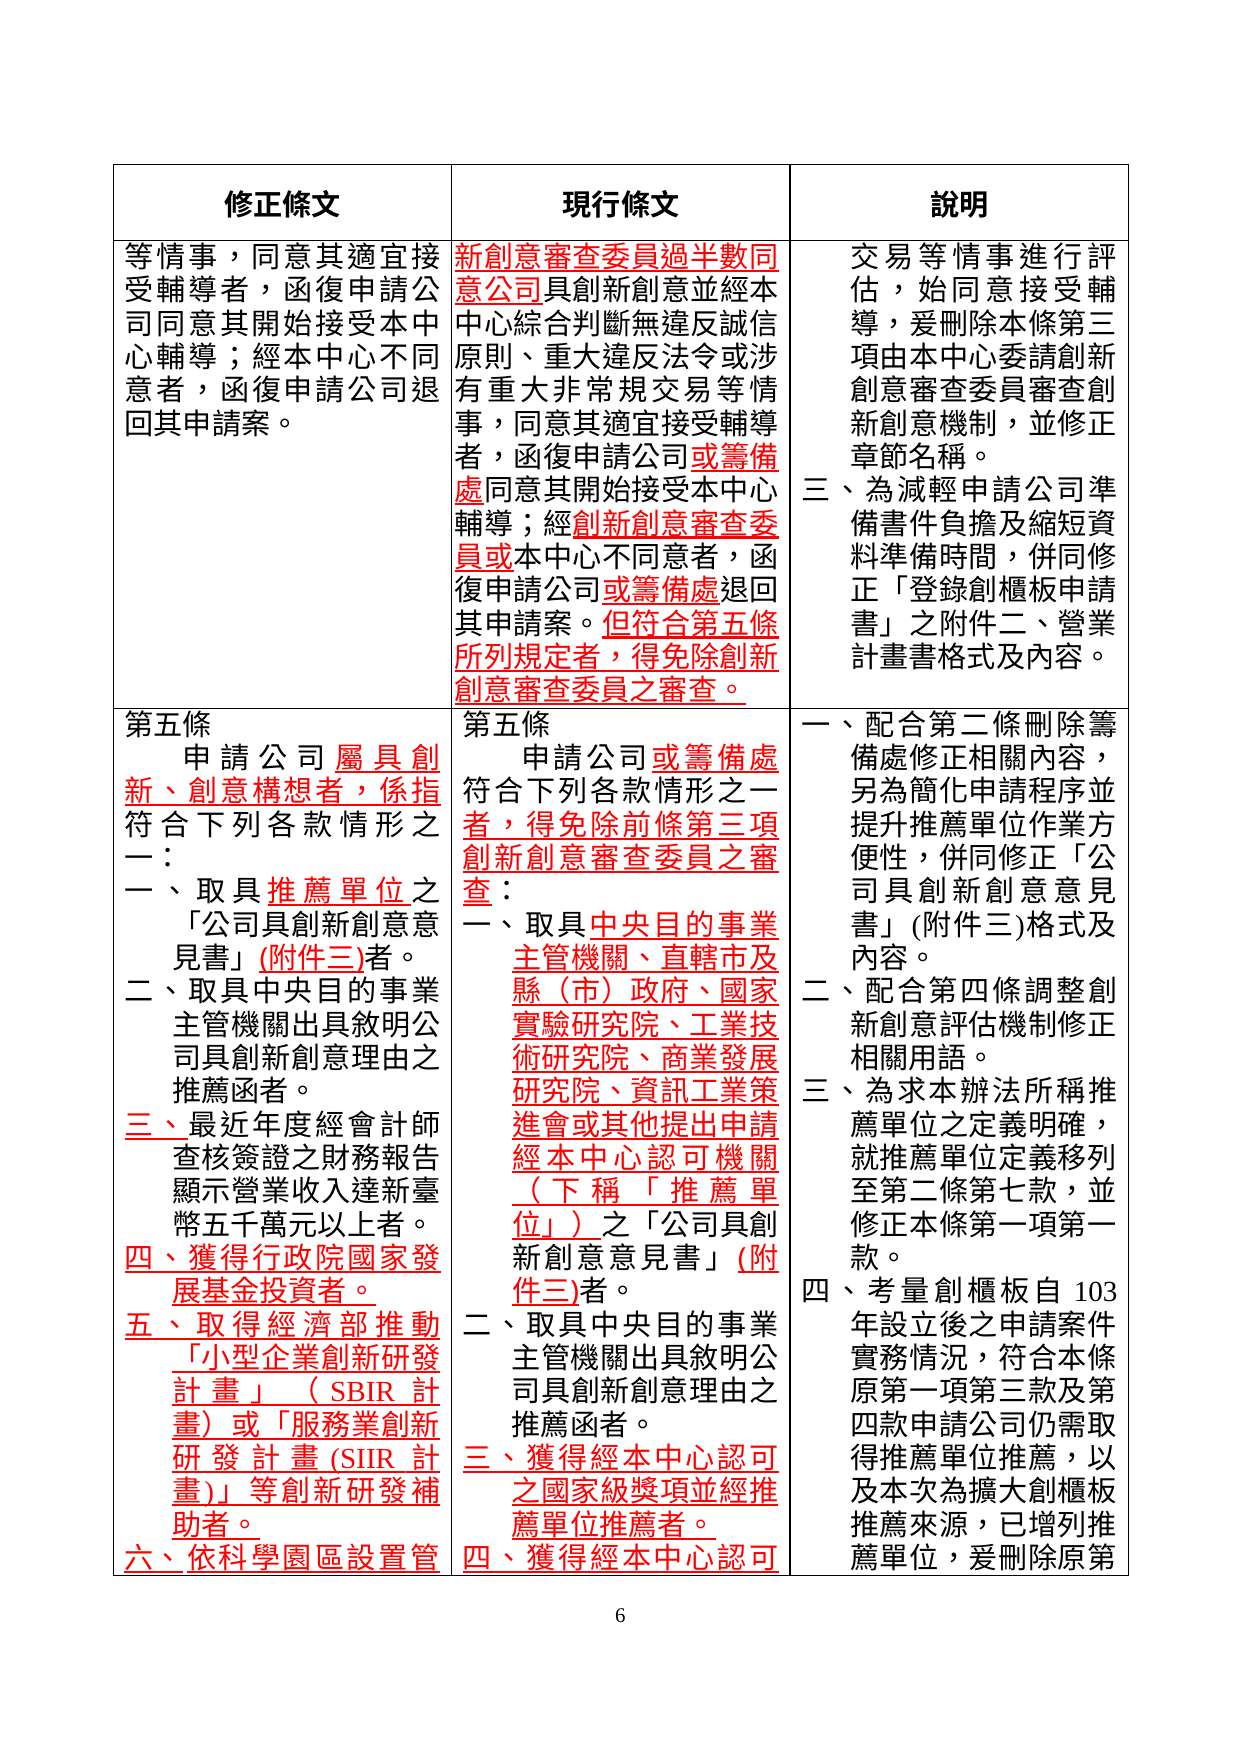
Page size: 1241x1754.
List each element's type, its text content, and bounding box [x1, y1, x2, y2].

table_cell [452, 241, 789, 707]
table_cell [791, 709, 1128, 1575]
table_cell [114, 709, 451, 1575]
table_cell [452, 709, 789, 1575]
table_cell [791, 241, 1128, 707]
table_header 說明 [791, 165, 1128, 240]
table_header 現行條文 [452, 165, 789, 240]
table_header 修正條文 [114, 165, 451, 240]
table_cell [114, 241, 451, 707]
